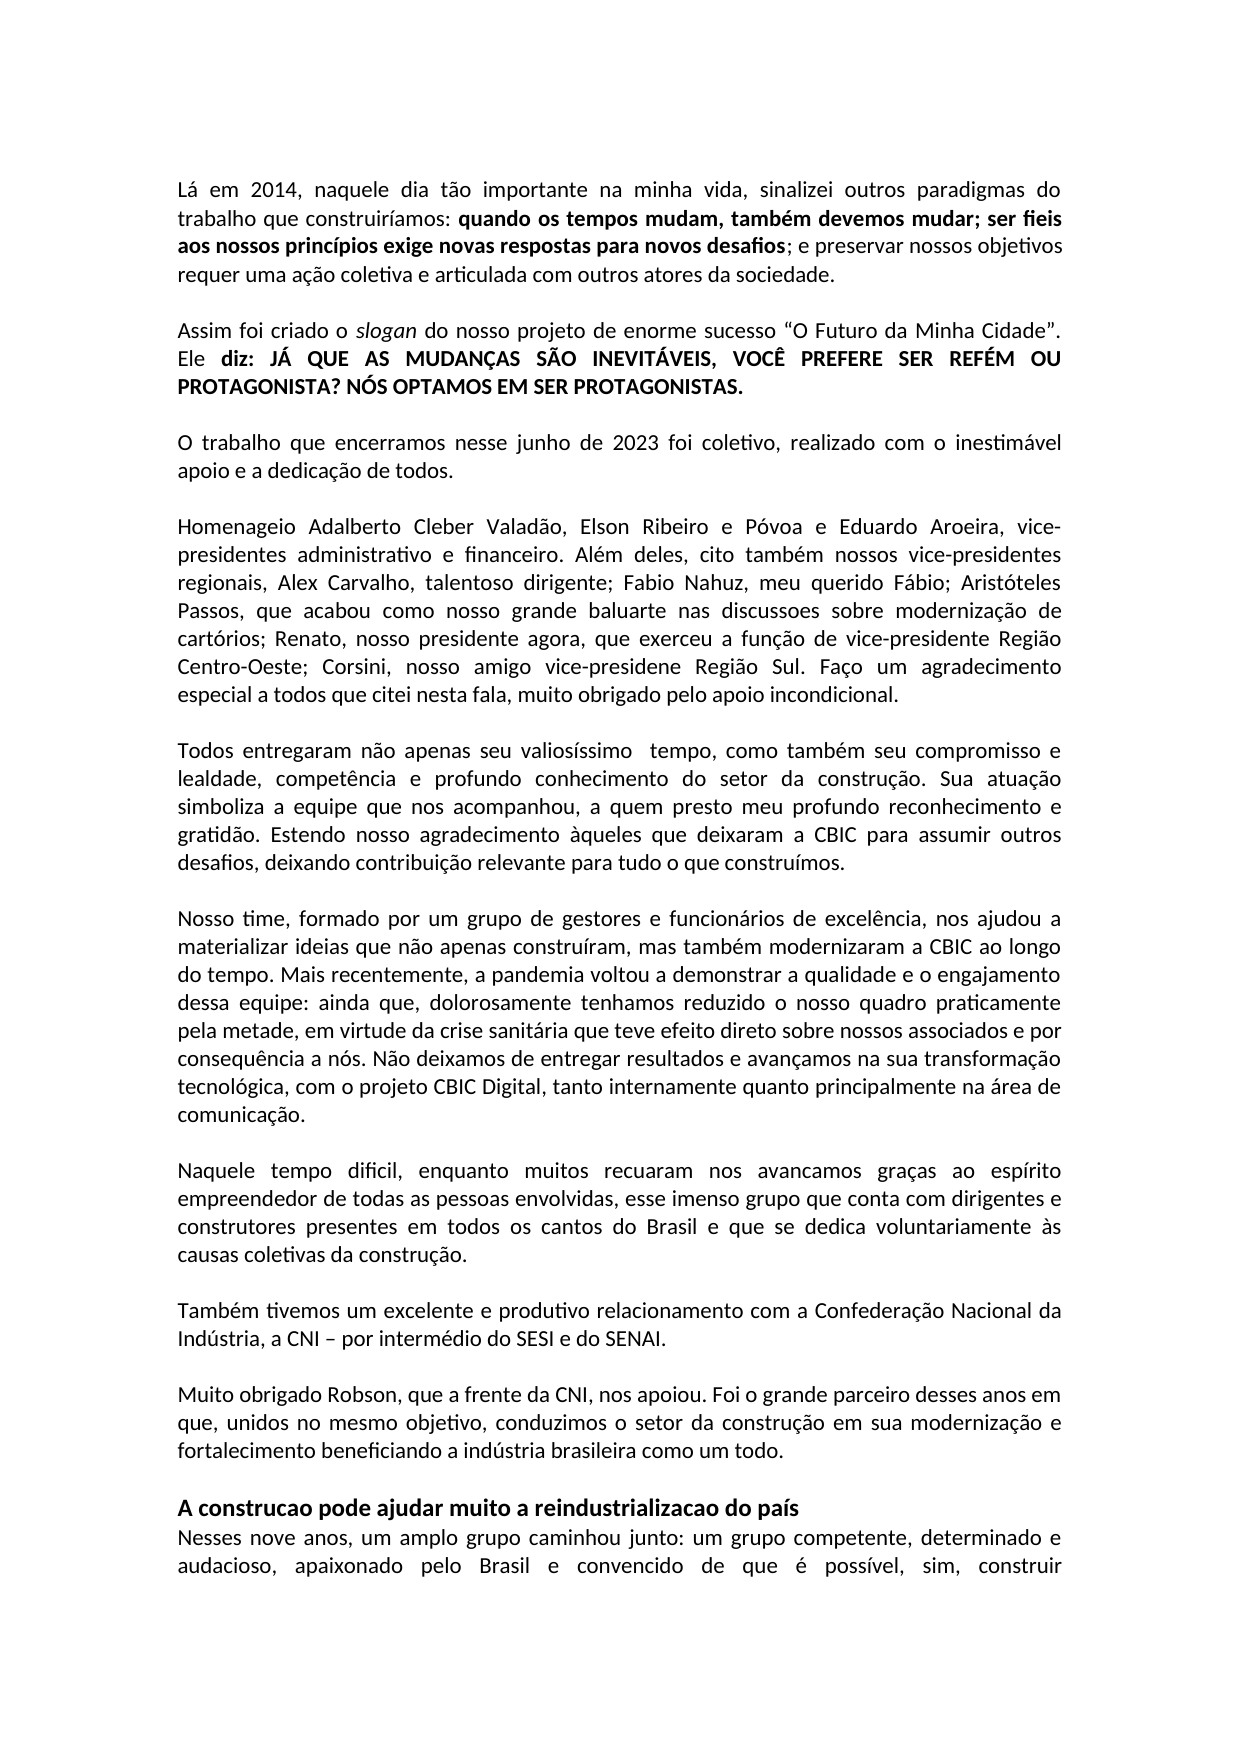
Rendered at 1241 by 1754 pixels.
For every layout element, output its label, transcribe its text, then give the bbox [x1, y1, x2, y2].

text O trabalho que encerramos nesse junho de 2023 foi coletivo, realizado com o inestimável apoio e a dedicação de todos. [177, 428, 1063, 484]
text A construcao pode ajudar muito a reindustrializacao do país [177, 1493, 1063, 1523]
text Todos entregaram não apenas seu valiosíssimo tempo, como também seu compromisso e lealdade, competência e profundo conhecimento do setor da construção. Sua atuação simboliza a equipe que nos acompanhou, a quem presto meu profundo reconhecimento e gratidão. Estendo nosso agradecimento àqueles que deixaram a CBIC para assumir outros desafios, deixando contribuição relevante para tudo o que construímos. [177, 736, 1063, 876]
text Nosso time, formado por um grupo de gestores e funcionários de excelência, nos ajudou a materializar ideias que não apenas construíram, mas também modernizaram a CBIC ao longo do tempo. Mais recentemente, a pandemia voltou a demonstrar a qualidade e o engajamento dessa equipe: ainda que, dolorosamente tenhamos reduzido o nosso quadro praticamente pela metade, em virtude da crise sanitária que teve efeito direto sobre nossos associados e por consequência a nós. Não deixamos de entregar resultados e avançamos na sua transformação tecnológica, com o projeto CBIC Digital, tanto internamente quanto principalmente na área de comunicação. [177, 904, 1063, 1128]
text Muito obrigado Robson, que a frente da CNI, nos apoiou. Foi o grande parceiro desses anos em que, unidos no mesmo objetivo, conduzimos o setor da construção em sua modernização e fortalecimento beneficiando a indústria brasileira como um todo. [177, 1381, 1063, 1464]
text Homenageio Adalberto Cleber Valadão, Elson Ribeiro e Póvoa e Eduardo Aroeira, vice-presidentes administrativo e financeiro. Além deles, cito também nossos vice-presidentes regionais, Alex Carvalho, talentoso dirigente; Fabio Nahuz, meu querido Fábio; Aristóteles Passos, que acabou como nosso grande baluarte nas discussoes sobre modernização de cartórios; Renato, nosso presidente agora, que exerceu a função de vice-presidente Região Centro-Oeste; Corsini, nosso amigo vice-presidene Região Sul. Faço um agradecimento especial a todos que citei nesta fala, muito obrigado pelo apoio incondicional. [177, 512, 1063, 708]
text Também tivemos um excelente e produtivo relacionamento com a Confederação Nacional da Indústria, a CNI – por intermédio do SESI e do SENAI. [177, 1296, 1063, 1352]
text Lá em 2014, naquele dia tão importante na minha vida, sinalizei outros paradigmas do trabalho que construiríamos: quando os tempos mudam, também devemos mudar; ser fieis aos nossos princípios exige novas respostas para novos desafios; e preservar nossos objetivos requer uma ação coletiva e articulada com outros atores da sociedade. [177, 176, 1063, 288]
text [177, 1523, 1063, 1579]
text Assim foi criado o slogan do nosso projeto de enorme sucesso “O Futuro da Minha Cidade”. Ele diz: JÁ QUE AS MUDANÇAS SÃO INEVITÁVEIS, VOCÊ PREFERE SER REFÉM OU PROTAGONISTA? NÓS OPTAMOS EM SER PROTAGONISTAS. [177, 316, 1063, 400]
text Naquele tempo dificil, enquanto muitos recuaram nos avancamos graças ao espírito empreendedor de todas as pessoas envolvidas, esse imenso grupo que conta com dirigentes e construtores presentes em todos os cantos do Brasil e que se dedica voluntariamente às causas coletivas da construção. [177, 1156, 1063, 1268]
